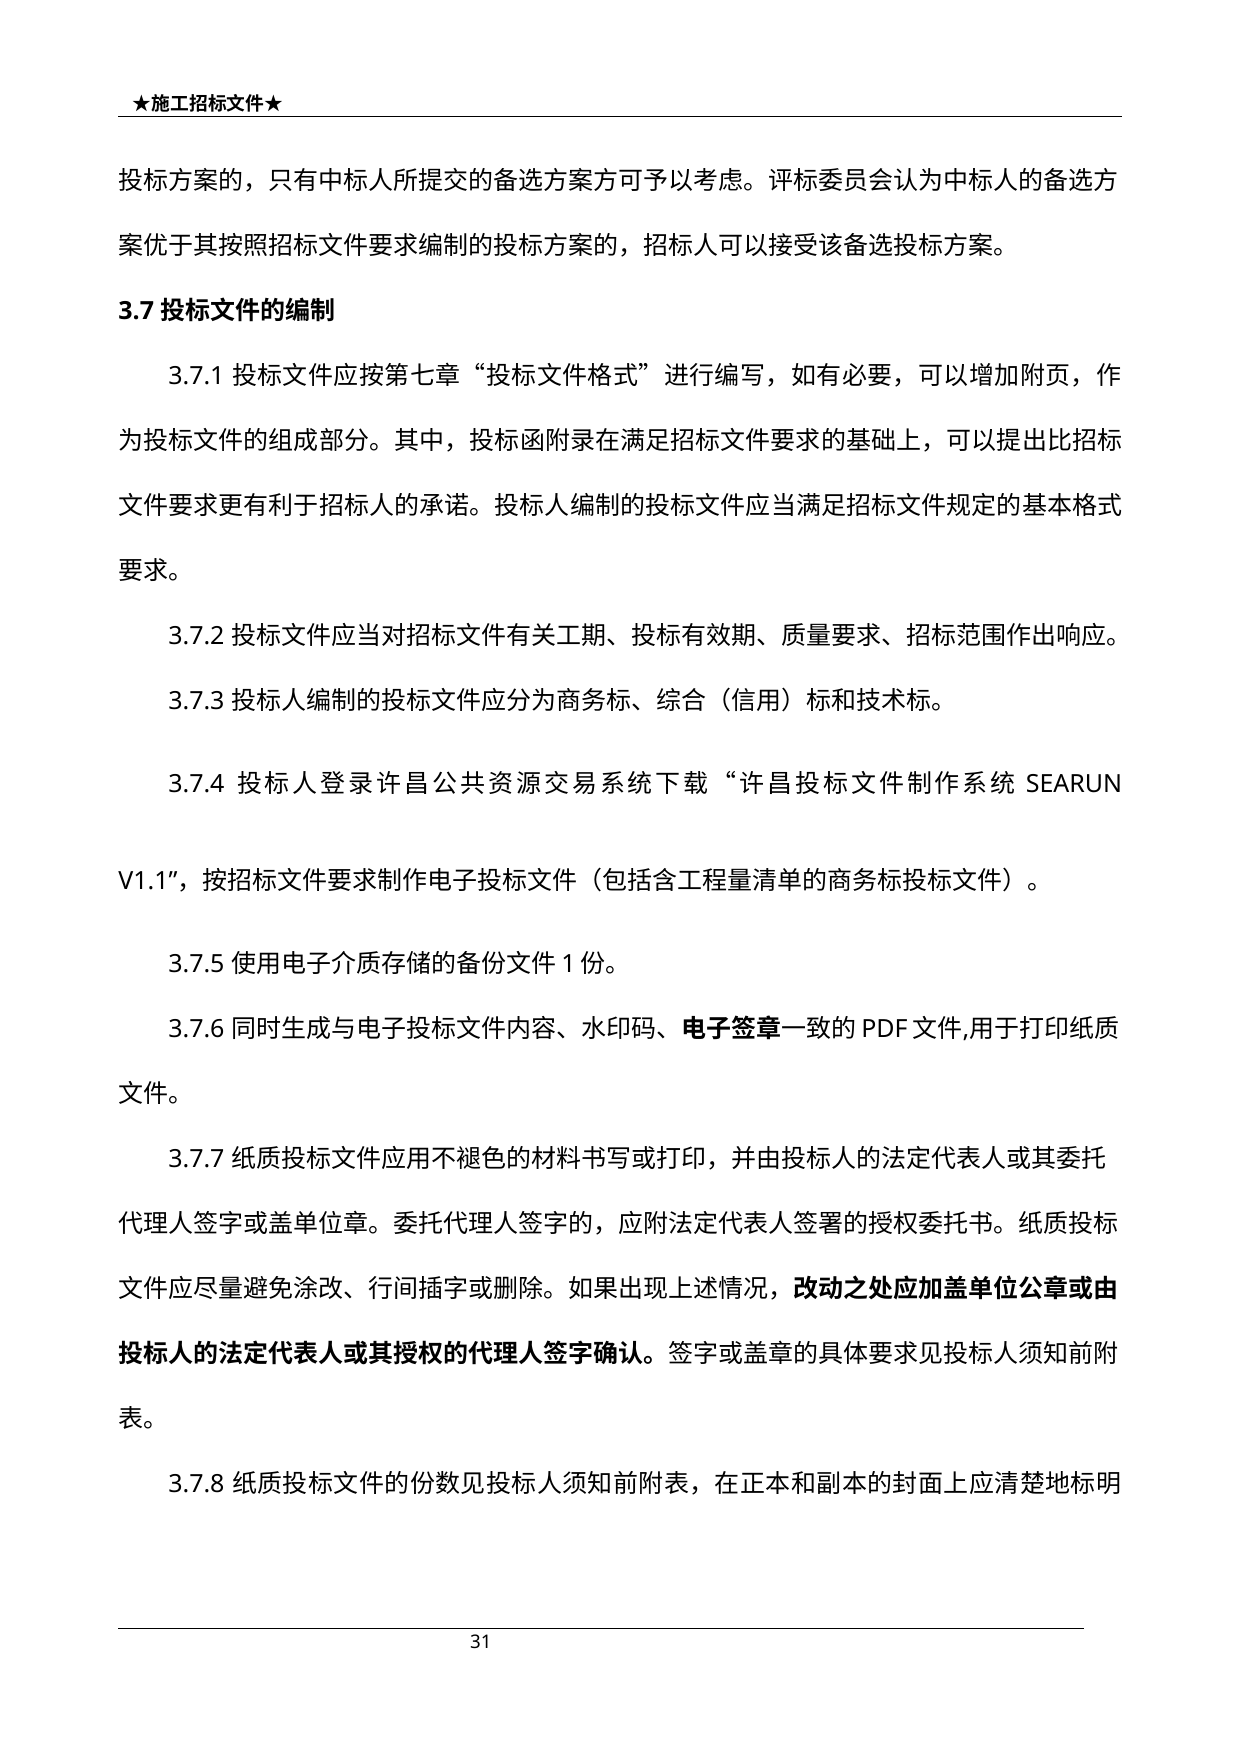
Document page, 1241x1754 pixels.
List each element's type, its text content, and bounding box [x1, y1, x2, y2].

text 3.7.2 投标文件应当对招标文件有关工期、投标有效期、质量要求、招标范围作出响应。 [118, 601, 1122, 666]
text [118, 1449, 1122, 1514]
text 3.7.4 投标人登录许昌公共资源交易系统下载“许昌投标文件制作系统SEARUN V1.1”，按招标文件要求制作电子投标文件（包括含工程量清单的商务标投标文件）。 [118, 749, 1122, 911]
text 3.7.7 纸质投标文件应用不褪色的材料书写或打印，并由投标人的法定代表人或其委托代理人签字或盖单位章。委托代理人签字的，应附法定代表人签署的授权委托书。纸质投标文件应尽量避免涂改、行间插字或删除。如果出现上述情况，改动之处应加盖单位公章或由投标人的法定代表人或其授权的代理人签字确认。签字或盖章的具体要求见投标人须知前附表。 [118, 1124, 1122, 1449]
text 3.7.5 使用电子介质存储的备份文件1份。 [118, 929, 1122, 994]
text 3.7.1 投标文件应按第七章“投标文件格式”进行编写，如有必要，可以增加附页，作为投标文件的组成部分。其中，投标函附录在满足招标文件要求的基础上，可以提出比招标文件要求更有利于招标人的承诺。投标人编制的投标文件应当满足招标文件规定的基本格式要求。 [118, 341, 1122, 601]
text 3.7.3 投标人编制的投标文件应分为商务标、综合（信用）标和技术标。 [118, 666, 1122, 731]
text 3.7.6 同时生成与电子投标文件内容、水印码、电子签章一致的PDF文件,用于打印纸质文件。 [118, 994, 1122, 1124]
text 3.7 投标文件的编制 [118, 276, 1122, 341]
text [118, 146, 1122, 276]
